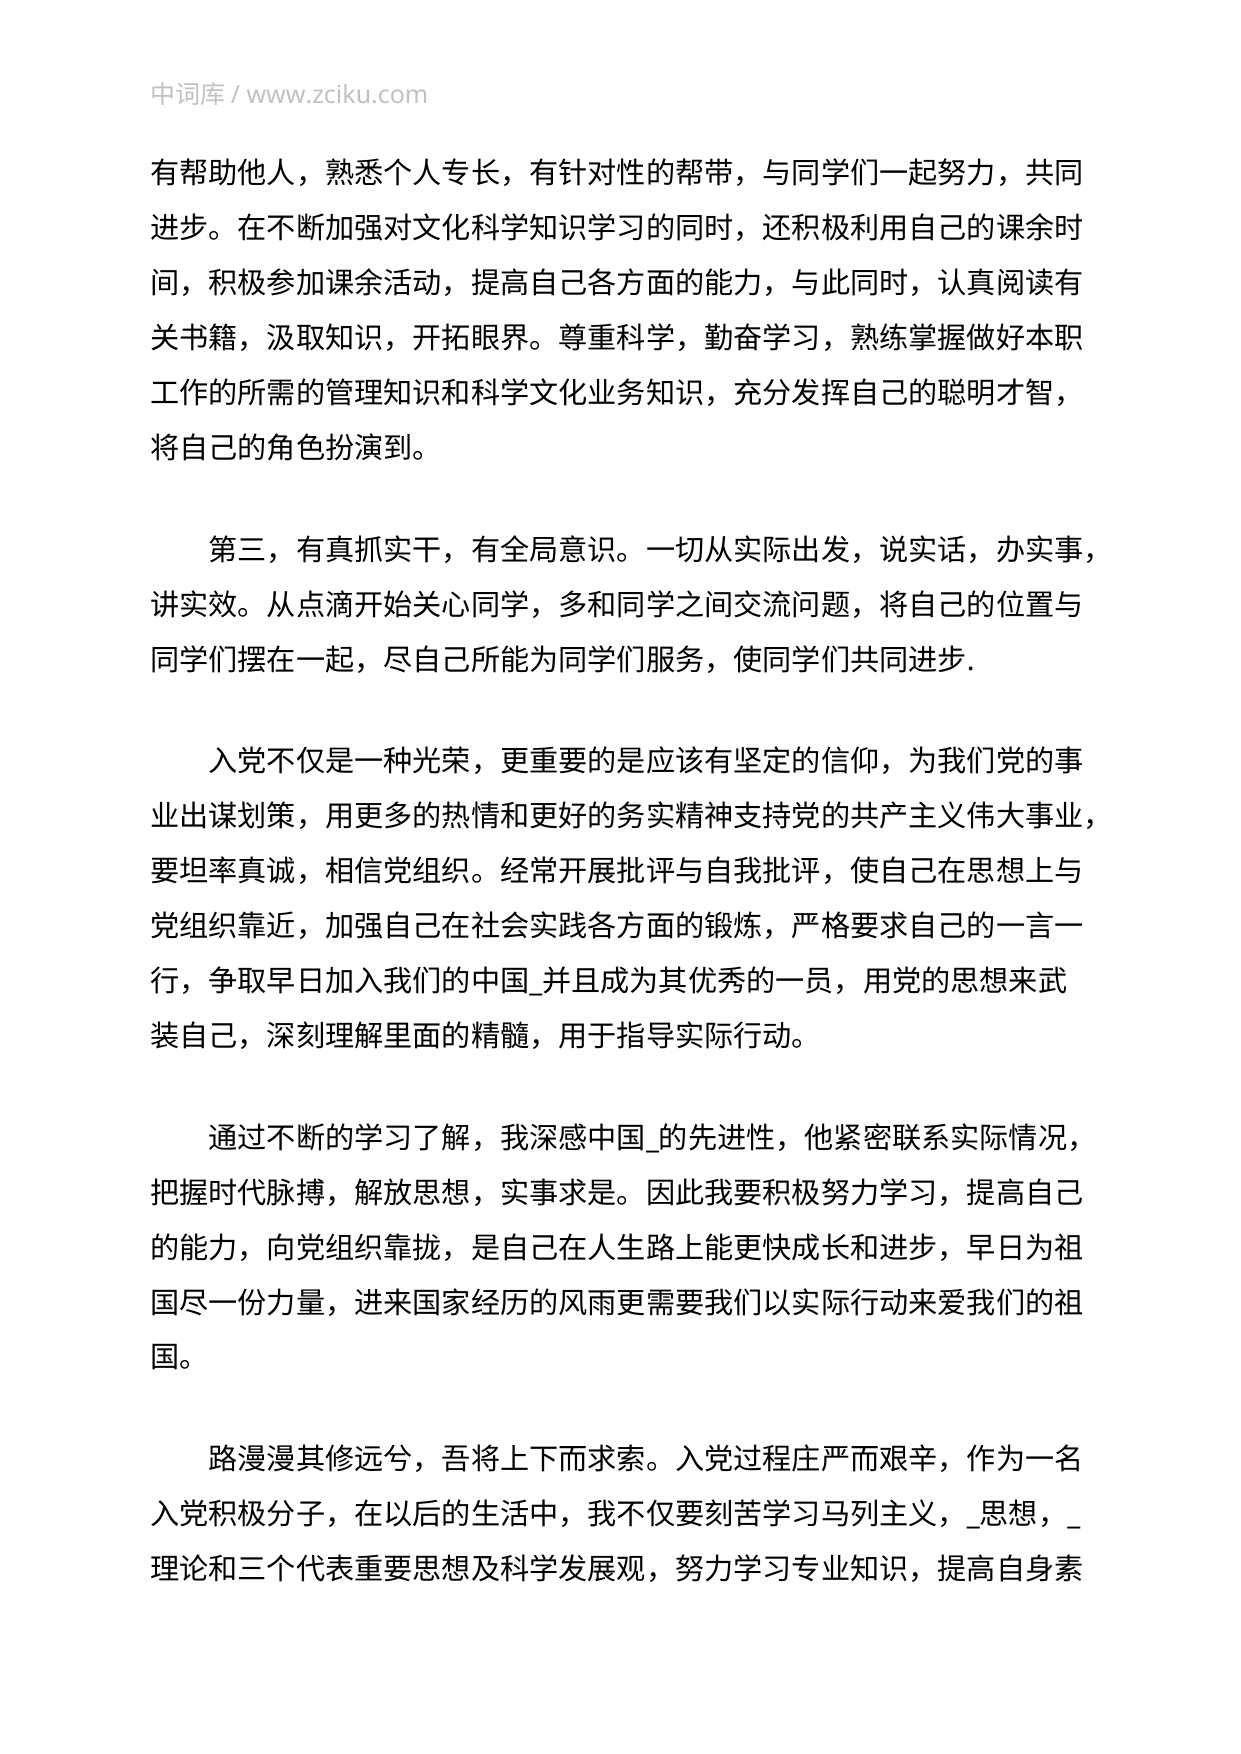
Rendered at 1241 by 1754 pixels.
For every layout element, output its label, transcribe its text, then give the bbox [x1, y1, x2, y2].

text 通过不断的学习了解，我深感中国_的先进性，他紧密联系实际情况，把握时代脉搏，解放思想，实事求是。因此我要积极努力学习，提高自己的能力，向党组织靠拢，是自己在人生路上能更快成长和进步，早日为祖国尽一份力量，进来国家经历的风雨更需要我们以实际行动来爱我们的祖国。 [150, 1114, 1090, 1376]
text 第三，有真抓实干，有全局意识。一切从实际出发，说实话，办实事，讲实效。从点滴开始关心同学，多和同学之间交流问题，将自己的位置与同学们摆在一起，尽自己所能为同学们服务，使同学们共同进步. [150, 526, 1090, 678]
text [150, 1436, 1090, 1588]
text 入党不仅是一种光荣，更重要的是应该有坚定的信仰，为我们党的事业出谋划策，用更多的热情和更好的务实精神支持党的共产主义伟大事业，要坦率真诚，相信党组织。经常开展批评与自我批评，使自己在思想上与党组织靠近，加强自己在社会实践各方面的锻炼，严格要求自己的一言一行，争取早日加入我们的中国_并且成为其优秀的一员，用党的思想来武装自己，深刻理解里面的精髓，用于指导实际行动。 [150, 738, 1090, 1055]
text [150, 150, 1090, 467]
